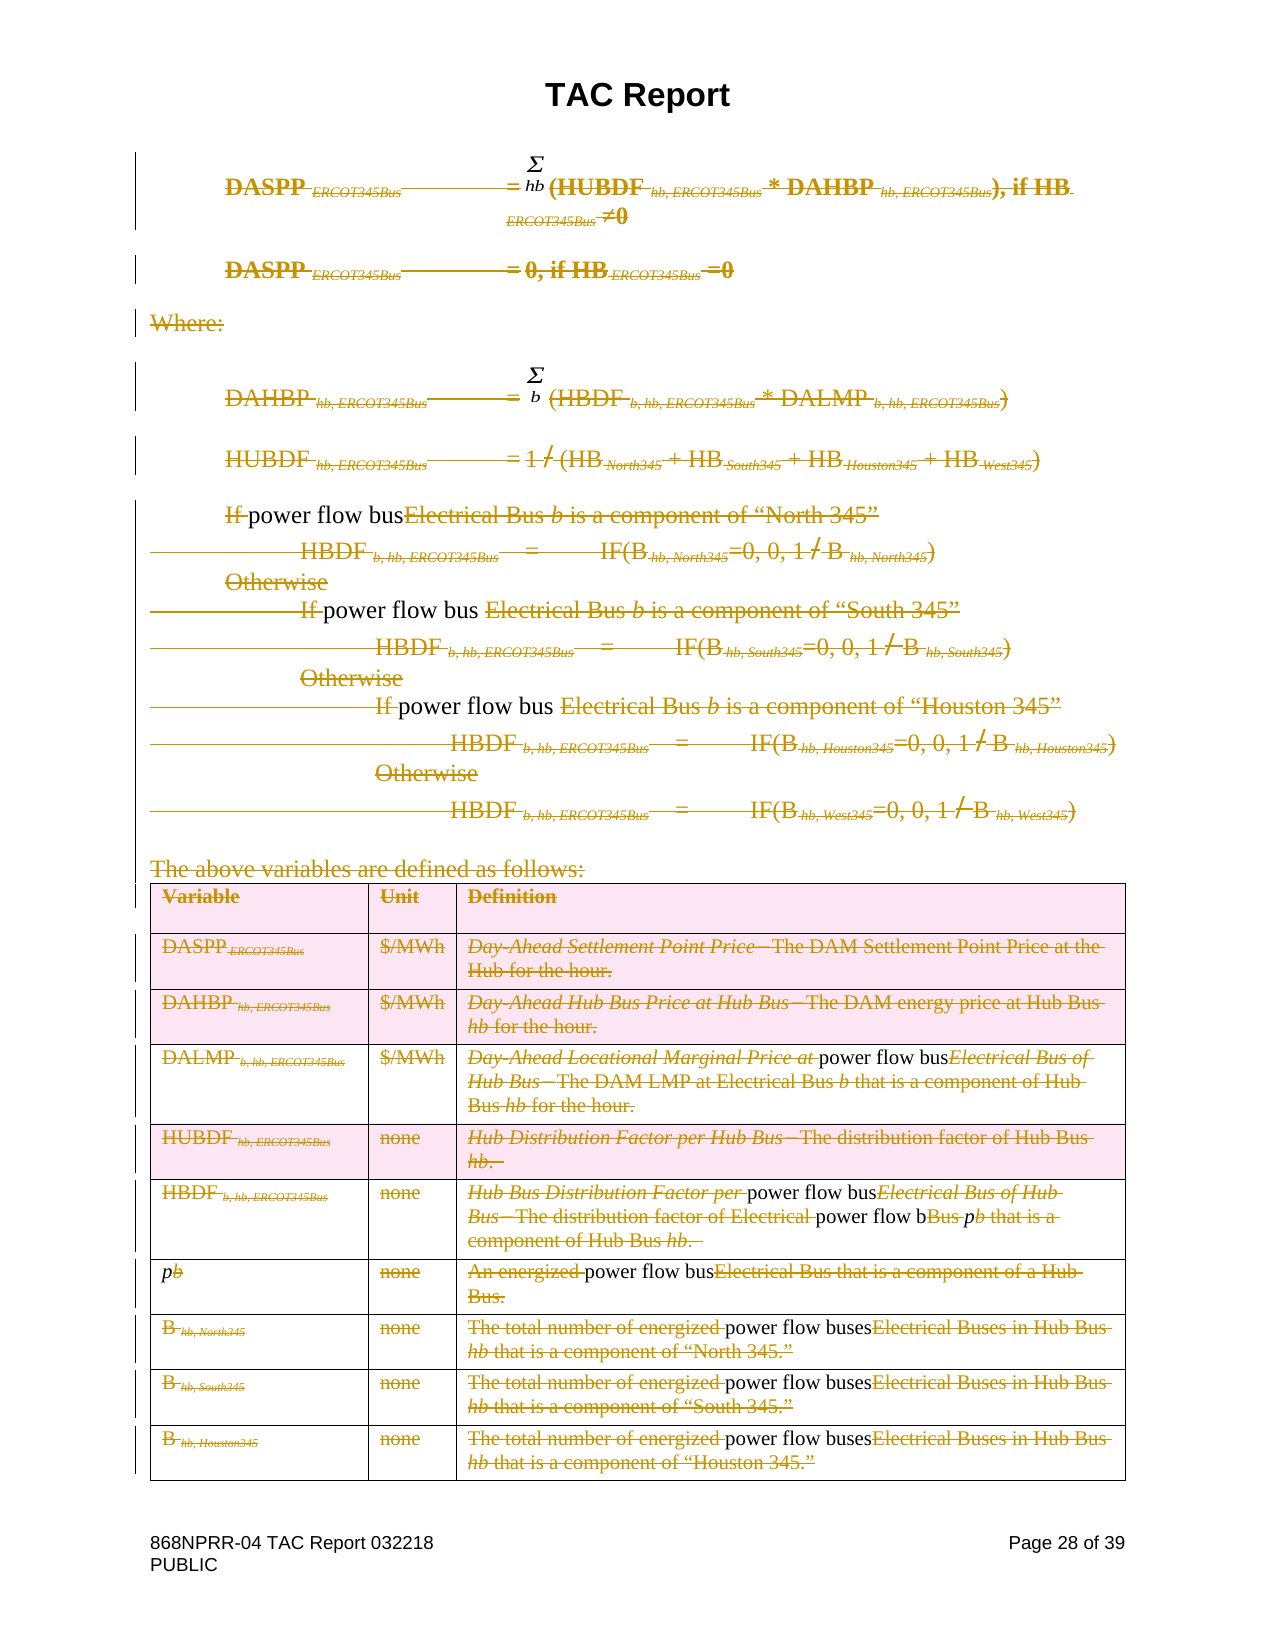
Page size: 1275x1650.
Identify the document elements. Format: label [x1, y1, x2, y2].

table_cell [151, 1426, 368, 1480]
table_cell [369, 1370, 456, 1425]
table_cell [457, 1260, 1125, 1314]
table_cell [151, 1370, 368, 1425]
table_cell [151, 1045, 368, 1123]
table_cell [151, 1260, 368, 1314]
table_cell [457, 1315, 1125, 1369]
table_cell [369, 1426, 456, 1480]
table_cell [457, 1180, 1125, 1258]
table_cell [457, 1426, 1125, 1480]
table_cell [457, 1045, 1125, 1123]
table_cell [369, 1180, 456, 1258]
table_cell [457, 1370, 1125, 1425]
table_cell [369, 1045, 456, 1123]
table_cell [369, 1315, 456, 1369]
table_cell [151, 1315, 368, 1369]
table_cell [369, 1260, 456, 1314]
table_cell [151, 1180, 368, 1258]
